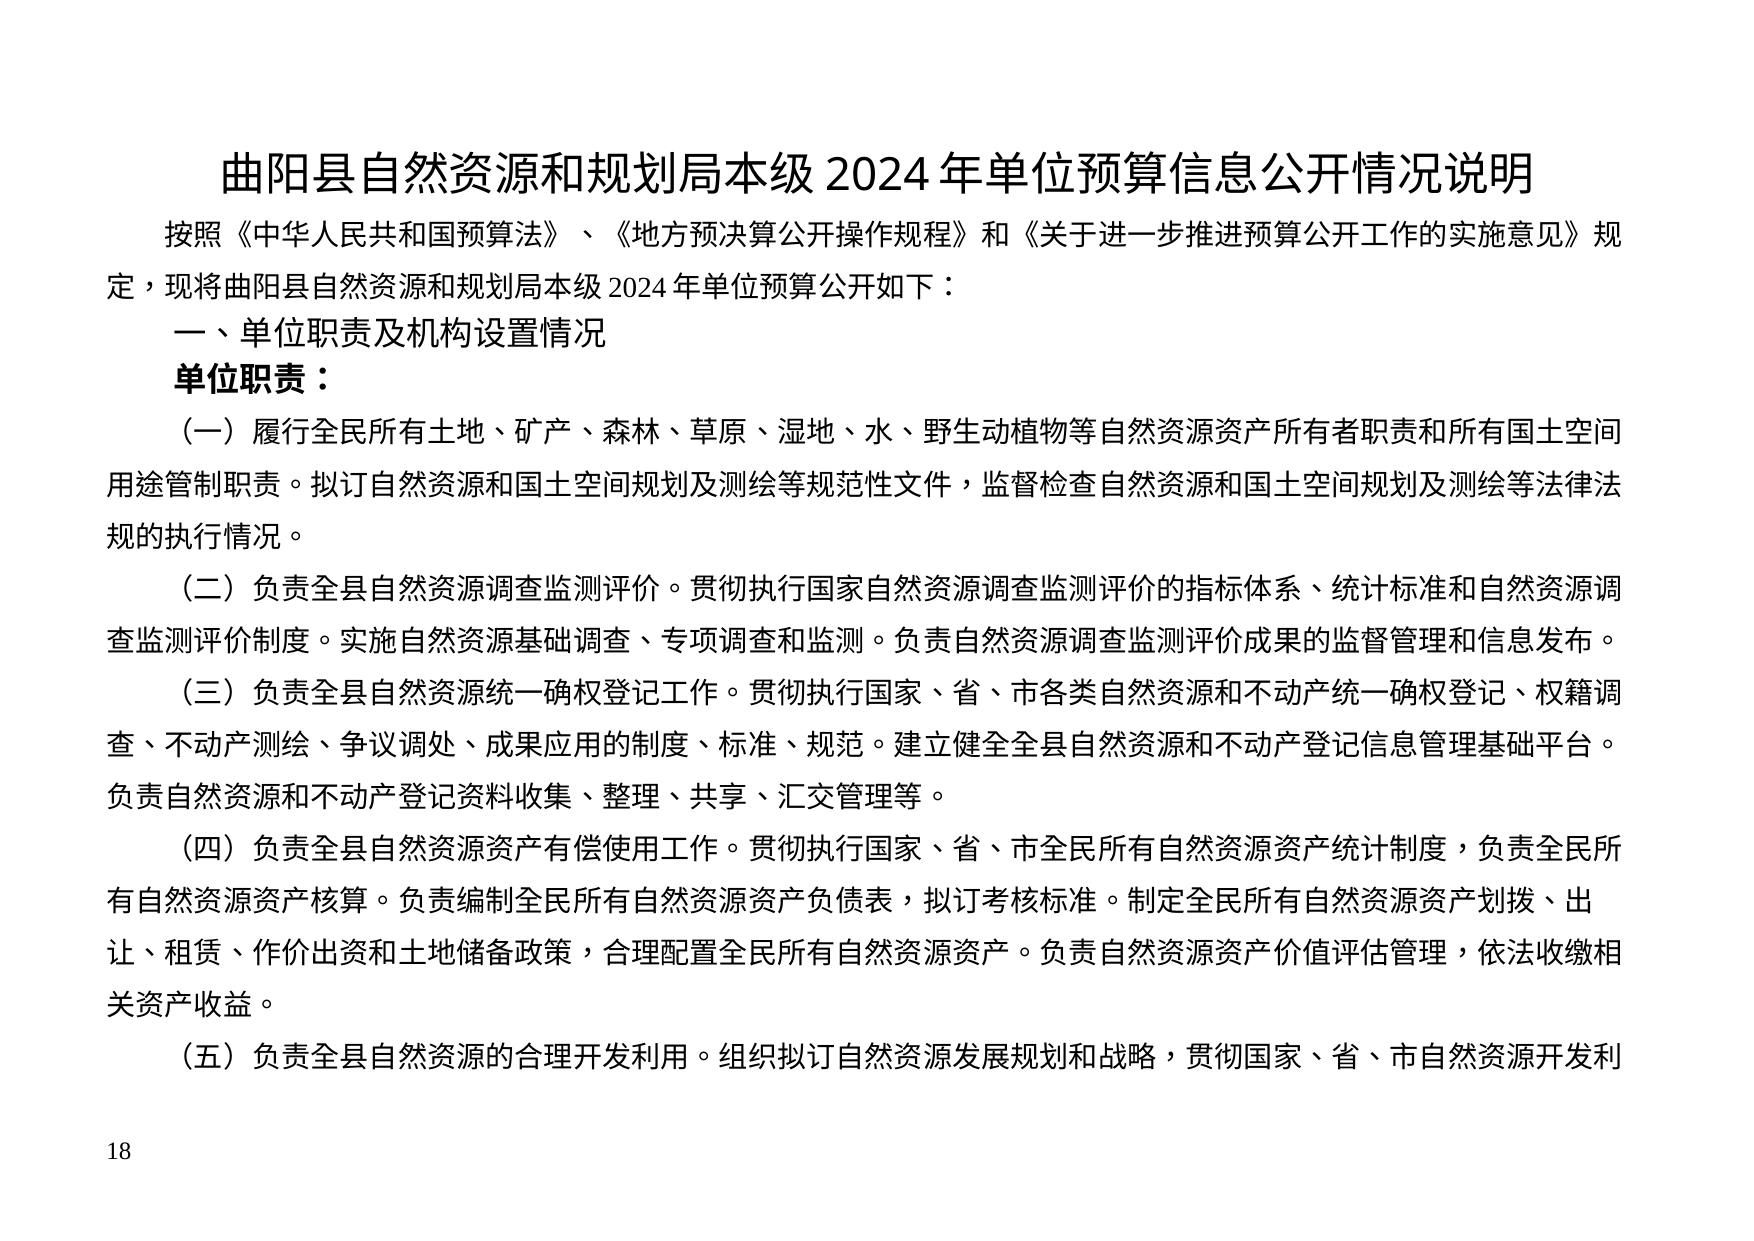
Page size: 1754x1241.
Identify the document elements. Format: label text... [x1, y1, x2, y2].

text （三）负责全县自然资源统一确权登记工作。贯彻执行国家、省、市各类自然资源和不动产统一确权登记、权籍调查、不动产测绘、争议调处、成果应用的制度、标准、规范。建立健全全县自然资源和不动产登记信息管理基础平台。负责自然资源和不动产登记资料收集、整理、共享、汇交管理等。 [106, 662, 1648, 818]
text （二）负责全县自然资源调查监测评价。贯彻执行国家自然资源调查监测评价的指标体系、统计标准和自然资源调查监测评价制度。实施自然资源基础调查、专项调查和监测。负责自然资源调查监测评价成果的监督管理和信息发布。 [106, 557, 1648, 662]
text 曲阳县自然资源和规划局本级2024年单位预算信息公开情况说明 [106, 142, 1648, 204]
text 单位职责： [106, 356, 1648, 401]
text （四）负责全县自然资源资产有偿使用工作。贯彻执行国家、省、市全民所有自然资源资产统计制度，负责全民所有自然资源资产核算。负责编制全民所有自然资源资产负债表，拟订考核标准。制定全民所有自然资源资产划拨、出让、租赁、作价出资和土地储备政策，合理配置全民所有自然资源资产。负责自然资源资产价值评估管理，依法收缴相关资产收益。 [106, 818, 1648, 1026]
text 一、单位职责及机构设置情况 [106, 309, 1648, 355]
text 按照《中华人民共和国预算法》、《地方预决算公开操作规程》和《关于进一步推进预算公开工作的实施意见》规定，现将曲阳县自然资源和规划局本级2024年单位预算公开如下： [106, 204, 1648, 308]
text （一）履行全民所有土地、矿产、森林、草原、湿地、水、野生动植物等自然资源资产所有者职责和所有国土空间用途管制职责。拟订自然资源和国土空间规划及测绘等规范性文件，监督检查自然资源和国土空间规划及测绘等法律法规的执行情况。 [106, 401, 1648, 557]
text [106, 1026, 1648, 1078]
